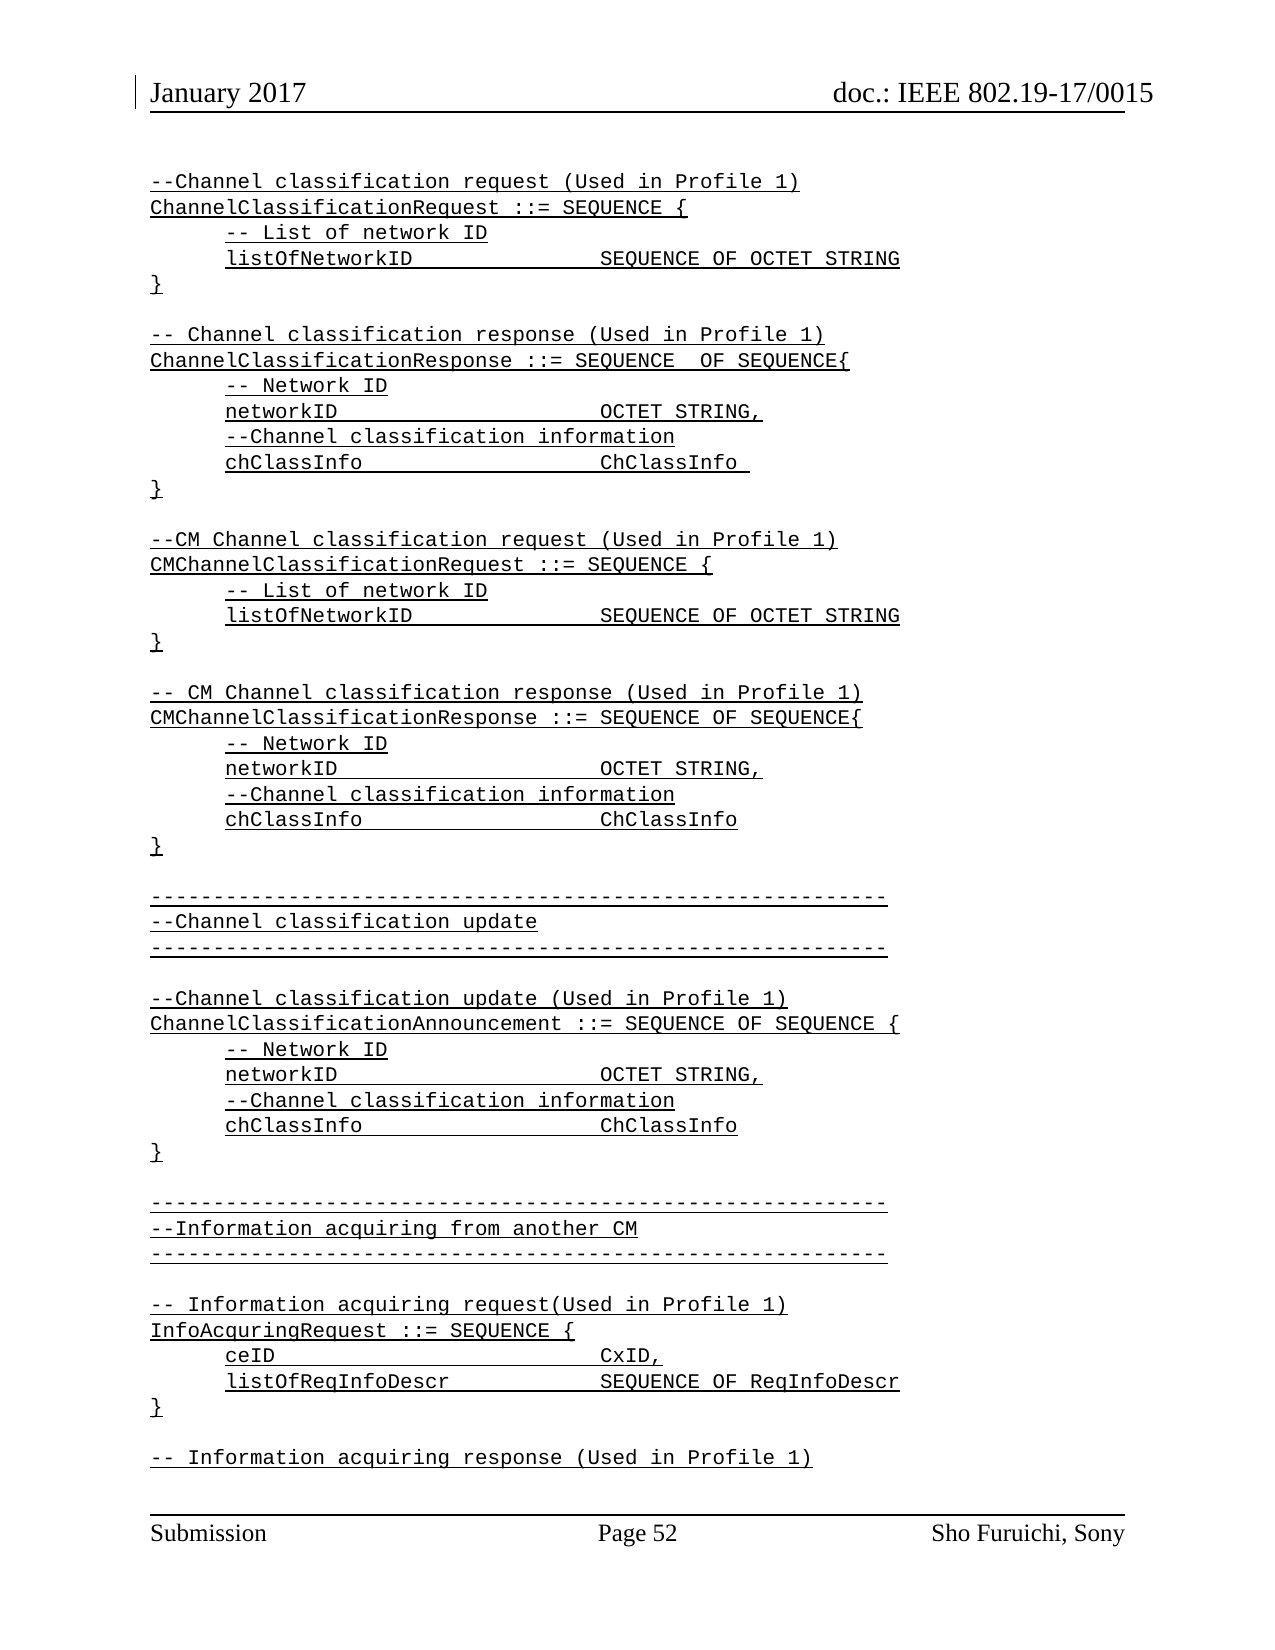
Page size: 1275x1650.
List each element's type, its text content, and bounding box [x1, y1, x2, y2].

text -- Information acquiring request(Used in Profile 1) [150, 1294, 1125, 1318]
text InfoAcquringRequest ::= SEQUENCE { [150, 1320, 1125, 1343]
text ChannelClassificationRequest ::= SEQUENCE { [150, 197, 1125, 220]
text networkID OCTET STRING, [225, 758, 1125, 782]
text -- List of network ID [150, 222, 1125, 246]
text } [150, 631, 1125, 654]
text --CM Channel classification request (Used in Profile 1) [150, 528, 1125, 552]
text ChannelClassificationAnnouncement ::= SEQUENCE OF SEQUENCE { [150, 1013, 1125, 1037]
text chClassInfo ChClassInfo [225, 809, 1125, 833]
text --Channel classification request (Used in Profile 1) [150, 171, 1125, 195]
text ----------------------------------------------------------- [150, 937, 1125, 961]
text -- Network ID [150, 1039, 1125, 1063]
text --Channel classification update [150, 911, 1125, 935]
text networkID OCTET STRING, [225, 401, 1125, 424]
text --Channel classification information [150, 1090, 1125, 1114]
text --Channel classification information [150, 426, 1125, 450]
text networkID OCTET STRING, [150, 1064, 1125, 1088]
text --Information acquiring from another CM [150, 1218, 1125, 1241]
text --Channel classification information [150, 784, 1125, 807]
text --Channel classification update (Used in Profile 1) [150, 988, 1125, 1012]
text } [150, 477, 1125, 501]
text -- Information acquiring response (Used in Profile 1) [150, 1447, 1125, 1471]
text } [150, 273, 1125, 297]
text ----------------------------------------------------------- [150, 886, 1125, 909]
text -- Network ID [150, 375, 1125, 399]
text chClassInfo ChClassInfo [225, 452, 1125, 476]
text listOfReqInfoDescr SEQUENCE OF ReqInfoDescr [150, 1371, 1125, 1394]
text listOfNetworkID SEQUENCE OF OCTET STRING [150, 605, 1125, 629]
text } [150, 1141, 1125, 1165]
text ----------------------------------------------------------- [150, 1243, 1125, 1267]
text -- Channel classification response (Used in Profile 1) [150, 324, 1125, 348]
text chClassInfo ChClassInfo [225, 1116, 1125, 1139]
text CMChannelClassificationResponse ::= SEQUENCE OF SEQUENCE{ [150, 707, 1125, 731]
text ChannelClassificationResponse ::= SEQUENCE OF SEQUENCE{ [150, 350, 1125, 373]
text -- List of network ID [150, 579, 1125, 603]
text ceID CxID, [150, 1345, 1125, 1369]
text -- Network ID [150, 733, 1125, 756]
text listOfNetworkID SEQUENCE OF OCTET STRING [225, 248, 1125, 271]
text CMChannelClassificationRequest ::= SEQUENCE { [150, 554, 1125, 578]
text } [150, 835, 1125, 858]
text ----------------------------------------------------------- [150, 1192, 1125, 1216]
text } [150, 1396, 1125, 1420]
text -- CM Channel classification response (Used in Profile 1) [150, 682, 1125, 705]
